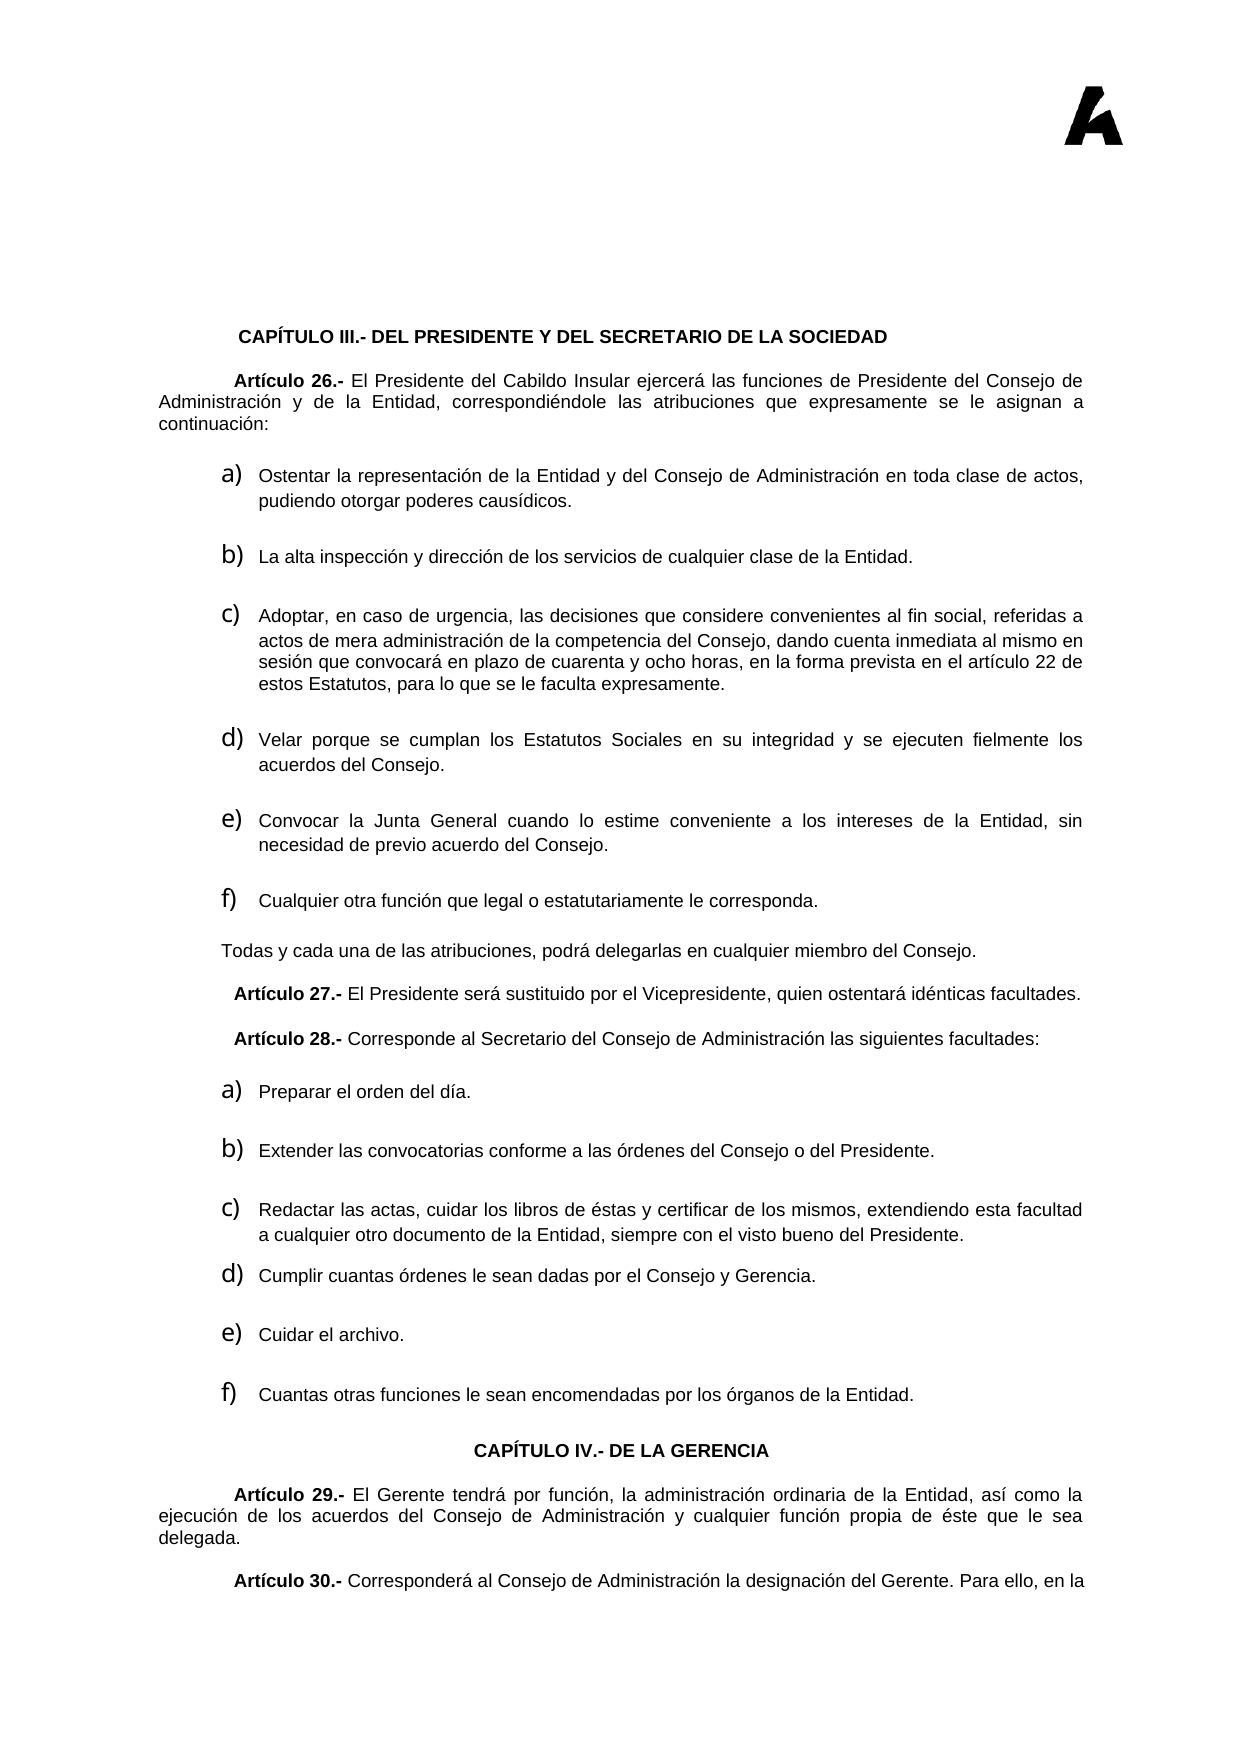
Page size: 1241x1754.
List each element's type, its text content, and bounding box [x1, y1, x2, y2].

text Artículo 27.- El Presidente será sustituido por el Vicepresidente, quien ostentará idénticas facultades. [158, 983, 1084, 1005]
list Cuantas otras funciones le sean encomendadas por los órganos de la Entidad. [221, 1374, 1084, 1408]
picture [0, 0, 1240, 145]
subtitle CAPÍTULO III.- DEL PRESIDENTE Y DEL SECRETARIO DE LA SOCIEDAD [238, 325, 1096, 347]
list Ostentar la representación de la Entidad y del Consejo de Administración en toda clase de actos, pudiendo otorgar poderes causídicos. [221, 456, 1085, 512]
text Artículo 26.- El Presidente del Cabildo Insular ejercerá las funciones de Presidente del Consejo de Administración y de la Entidad, correspondiéndole las atribuciones que expresamente se le asignan a continuación: [158, 370, 1084, 434]
list Extender las convocatorias conforme a las órdenes del Consejo o del Presidente. [221, 1131, 1084, 1165]
list Cualquier otra función que legal o estatutariamente le corresponda. [221, 881, 1096, 915]
subtitle CAPÍTULO IV.- DE LA GERENCIA [286, 1440, 957, 1462]
list Adoptar, en caso de urgencia, las decisiones que considere convenientes al fin social, referidas a actos de mera administración de la competencia del Consejo, dando cuenta inmediata al mismo en sesión que convocará en plazo de cuarenta y ocho horas, en la forma prevista en el artículo 22 de estos Estatutos, para lo que se le faculta expresamente. [221, 596, 1084, 694]
text Artículo 29.- El Gerente tendrá por función, la administración ordinaria de la Entidad, así como la ejecución de los acuerdos del Consejo de Administración y cualquier función propia de éste que le sea delegada. [158, 1483, 1084, 1548]
text Artículo 28.- Corresponde al Secretario del Consejo de Administración las siguientes facultades: [158, 1027, 1084, 1049]
list Preparar el orden del día. [221, 1072, 1096, 1106]
list Redactar las actas, cuidar los libros de éstas y certificar de los mismos, extendiendo esta facultad a cualquier otro documento de la Entidad, siempre con el visto bueno del Presidente. [221, 1190, 1084, 1246]
list Cuidar el archivo. [221, 1315, 1096, 1349]
list La alta inspección y dirección de los servicios de cualquier clase de la Entidad. [221, 537, 1083, 571]
list Cumplir cuantas órdenes le sean dadas por el Consejo y Gerencia. [221, 1256, 1096, 1290]
list Velar porque se cumplan los Estatutos Sociales en su integridad y se ejecuten fielmente los acuerdos del Consejo. [221, 720, 1083, 775]
text Todas y cada una de las atribuciones, podrá delegarlas en cualquier miembro del Consejo. [221, 940, 1096, 961]
list Convocar la Junta General cuando lo estime conveniente a los intereses de la Entidad, sin necesidad de previo acuerdo del Consejo. [221, 800, 1084, 856]
